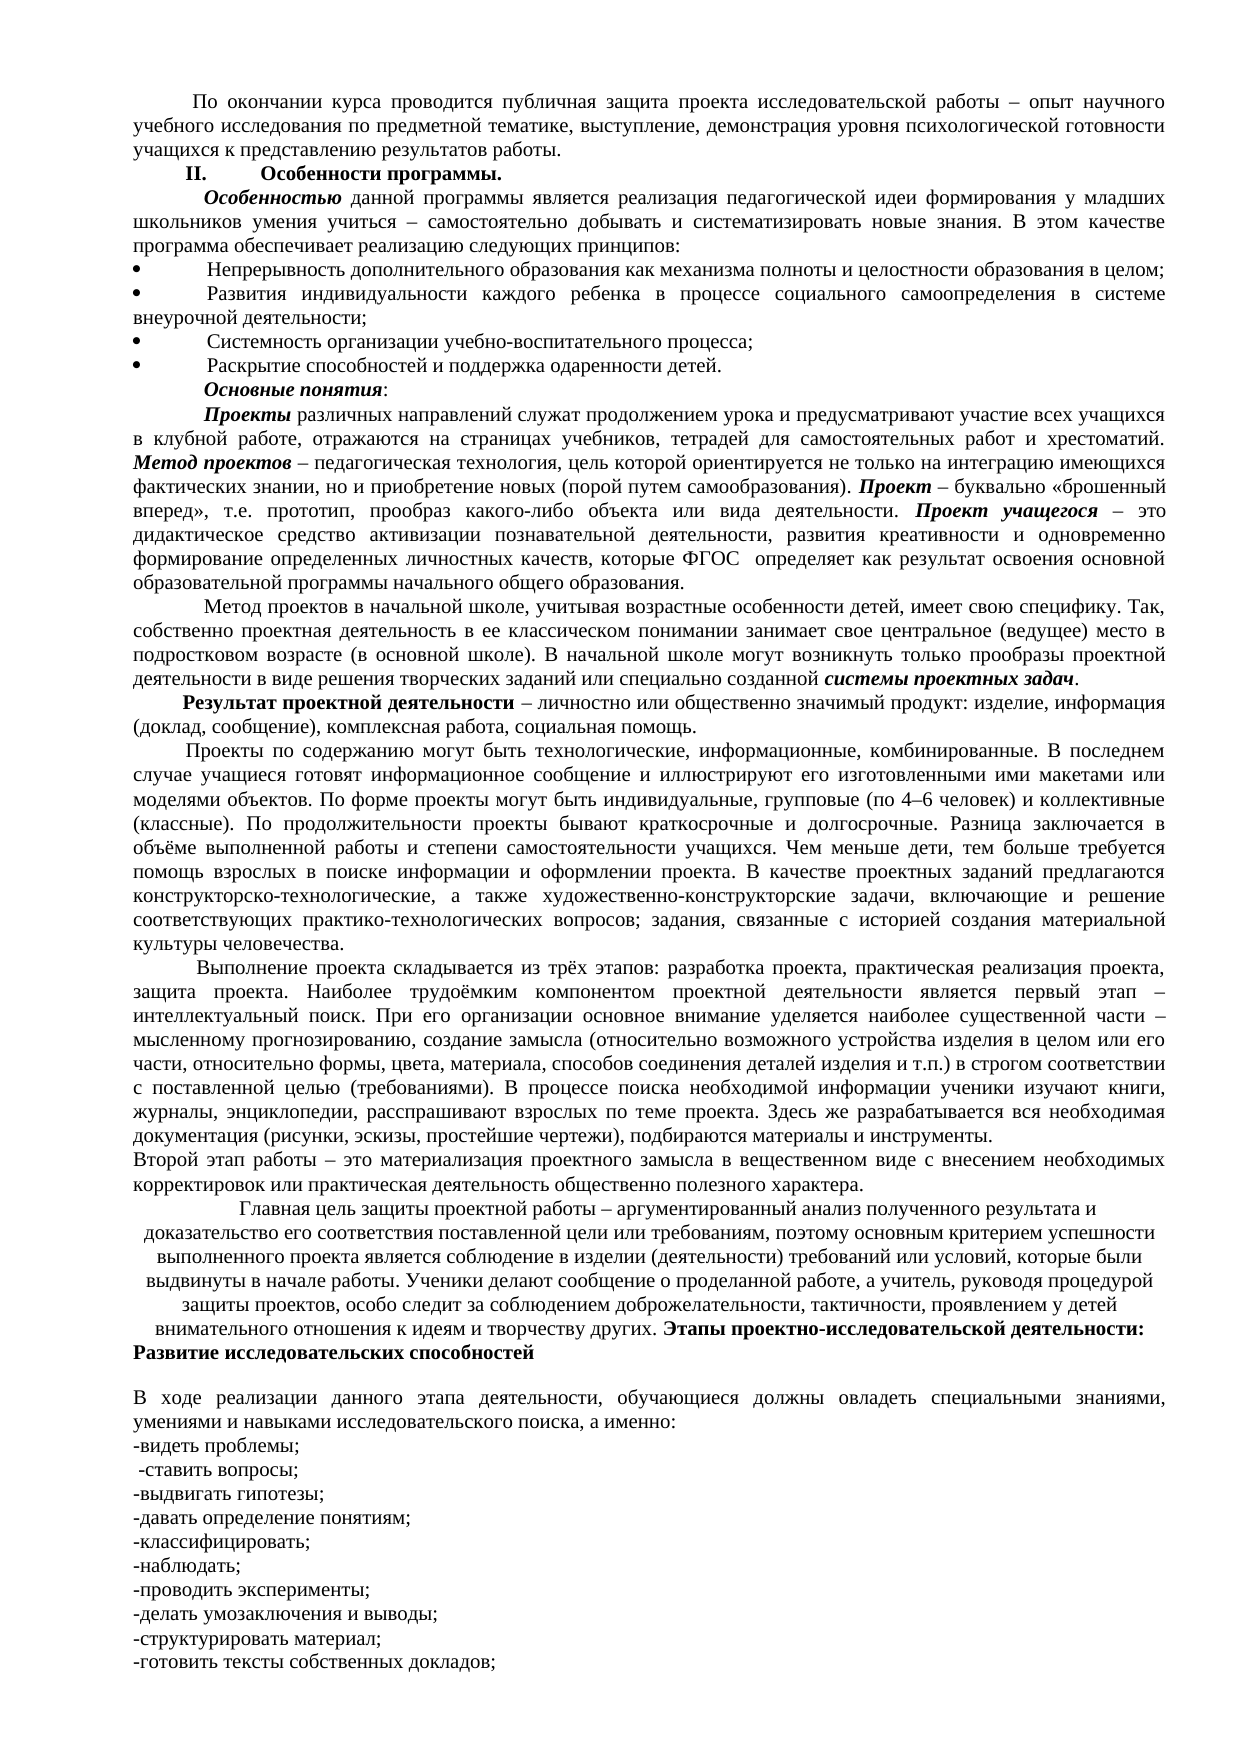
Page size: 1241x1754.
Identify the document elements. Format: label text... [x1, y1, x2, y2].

list Непрерывность дополнительного образования как механизма полноты и целостности образования в целом; [133, 257, 1167, 281]
text Проекты по содержанию могут быть технологические, информационные, комбинированные. В последнем случае учащиеся готовят информационное сообщение и иллюстрируют его изготовленными ими макетами или моделями объектов. По форме проекты могут быть индивидуальные, групповые (по 4–6 человек) и коллективные (классные). По продолжительности проекты бывают краткосрочные и долгосрочные. Разница заключается в объёме выполненной работы и степени самостоятельности учащихся. Чем меньше дети, тем больше требуется помощь взрослых в поиске информации и оформлении проекта. В качестве проектных заданий предлагаются конструкторско-технологические, а также художественно-конструкторские задачи, включающие и решение соответствующих практико-технологических вопросов; задания, связанные с историей создания материальной культуры человечества. [133, 738, 1167, 955]
list Особенности программы. [185, 161, 1167, 185]
text -структурировать материал; [133, 1625, 1167, 1649]
text Выполнение проекта складывается из трёх этапов: разработка проекта, практическая реализация проекта, защита проекта. Наиболее трудоёмким компонентом проектной деятельности является первый этап – интеллектуальный поиск. При его организации основное внимание уделяется наиболее существенной части – мысленному прогнозированию, создание замысла (относительно возможного устройства изделия в целом или его части, относительно формы, цвета, материала, способов соединения деталей изделия и т.п.) в строгом соответствии с поставленной целью (требованиями). В процессе поиска необходимой информации ученики изучают книги, журналы, энциклопедии, расспрашивают взрослых по теме проекта. Здесь же разрабатывается вся необходимая документация (рисунки, эскизы, простейшие чертежи), подбираются материалы и инструменты. [133, 955, 1167, 1147]
list Системность организации учебно-воспитательного процесса; [133, 329, 1167, 353]
text Метод проектов в начальной школе, учитывая возрастные особенности детей, имеет свою специфику. Так, собственно проектная деятельность в ее классическом понимании занимает свое центральное (ведущее) место в подростковом возрасте (в основной школе). В начальной школе могут возникнуть только прообразы проектной деятельности в виде решения творческих заданий или специально созданной системы проектных задач. [133, 594, 1167, 690]
text -делать умозаключения и выводы; [133, 1601, 1167, 1625]
text -наблюдать; [133, 1553, 1167, 1577]
text По окончании курса проводится публичная защита проекта исследовательской работы – опыт научного учебного исследования по предметной тематике, выступление, демонстрация уровня психологической готовности учащихся к представлению результатов работы. [133, 89, 1167, 161]
text -классифицировать; [133, 1529, 1167, 1553]
text -видеть проблемы; [133, 1433, 1167, 1457]
text Второй этап работы – это материализация проектного замысла в вещественном виде с внесением необходимых корректировок или практическая деятельность общественно полезного характера. [133, 1147, 1167, 1196]
text Результат проектной деятельности – личностно или общественно значимый продукт: изделие, информация (доклад, сообщение), комплексная работа, социальная помощь. [133, 690, 1167, 738]
text -выдвигать гипотезы; [133, 1481, 1167, 1505]
text В ходе реализации данного этапа деятельности, обучающиеся должны овладеть специальными знаниями, умениями и навыками исследовательского поиска, а именно: [133, 1385, 1167, 1433]
list Развития индивидуальности каждого ребенка в процессе социального самоопределения в системе внеурочной деятельности; [133, 281, 1167, 329]
text Развитие исследовательских способностей [133, 1340, 1167, 1364]
text -ставить вопросы; [133, 1457, 1167, 1481]
text -давать определение понятиям; [133, 1505, 1167, 1529]
text Основные понятия: [133, 377, 1167, 401]
text -готовить тексты собственных докладов; [133, 1649, 1167, 1673]
text Проекты различных направлений служат продолжением урока и предусматривают участие всех учащихся в клубной работе, отражаются на страницах учебников, тетрадей для самостоятельных работ и хрестоматий. Метод проектов – педагогическая технология, цель которой ориентируется не только на интеграцию имеющихся фактических знании, но и приобретение новых (порой путем самообразования). Проект – буквально «брошенный вперед», т.е. прототип, прообраз какого-либо объекта или вида деятельности. Проект учащегося – это дидактическое средство активизации познавательной деятельности, развития креативности и одновременно формирование определенных личностных качеств, которые ФГОС определяет как результат освоения основной образовательной программы начального общего образования. [133, 401, 1167, 594]
list Раскрытие способностей и поддержка одаренности детей. [133, 353, 1167, 377]
text Главная цель защиты проектной работы – аргументированный анализ полученного результата и доказательство его соответствия поставленной цели или требованиям, поэтому основным критерием успешности выполненного проекта является соблюдение в изделии (деятельности) требований или условий, которые были выдвинуты в начале работы. Ученики делают сообщение о проделанной работе, а учитель, руководя процедурой защиты проектов, особо следит за соблюдением доброжелательности, тактичности, проявлением у детей внимательного отношения к идеям и творчеству других. Этапы проектно-исследовательской деятельности: [133, 1196, 1167, 1340]
text -проводить эксперименты; [133, 1577, 1167, 1601]
text Особенностью данной программы является реализация педагогической идеи формирования у младших школьников умения учиться – самостоятельно добывать и систематизировать новые знания. В этом качестве программа обеспечивает реализацию следующих принципов: [133, 185, 1167, 257]
